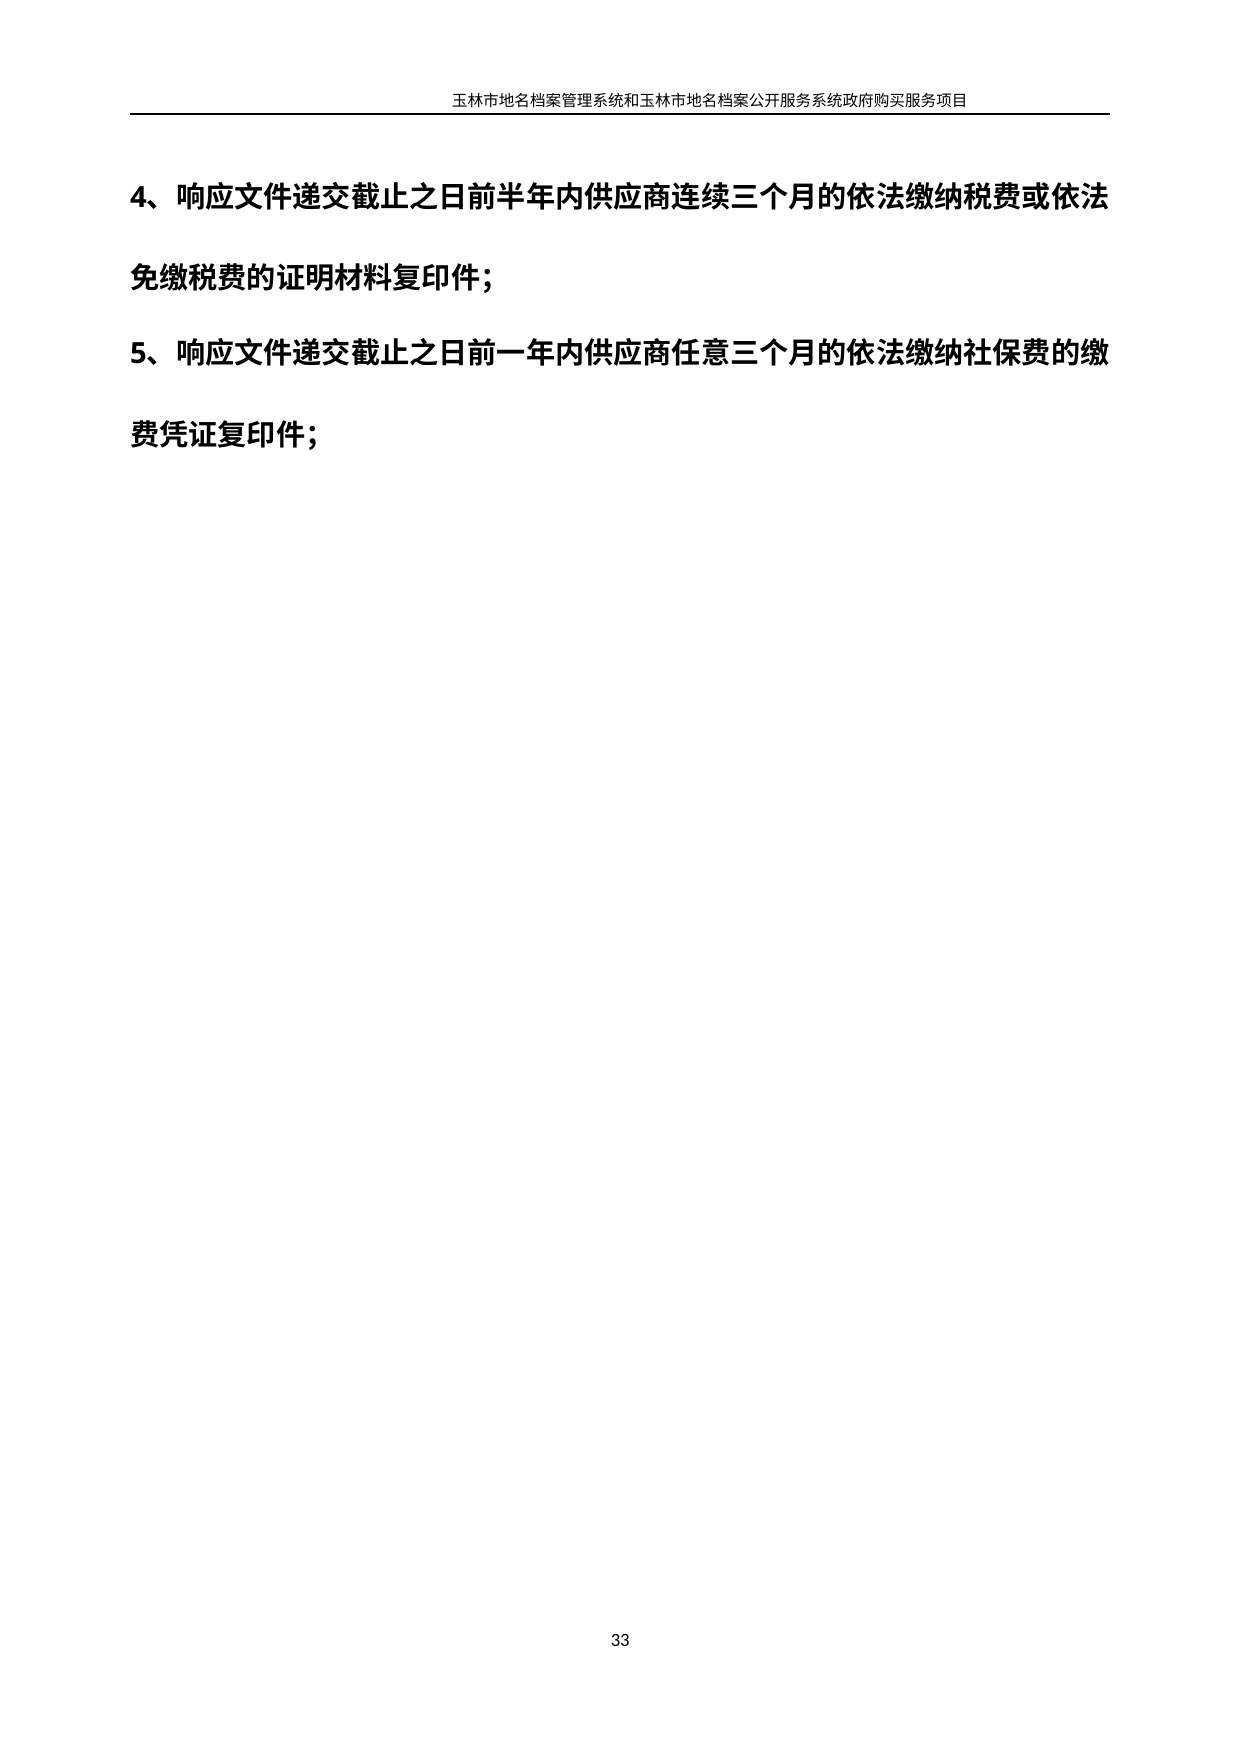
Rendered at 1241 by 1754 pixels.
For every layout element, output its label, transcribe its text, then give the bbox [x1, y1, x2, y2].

text 5、响应文件递交截止之日前一年内供应商任意三个月的依法缴纳社保费的缴费凭证复印件； [130, 319, 1110, 465]
text 4、响应文件递交截止之日前半年内供应商连续三个月的依法缴纳税费或依法免缴税费的证明材料复印件； [130, 162, 1110, 308]
